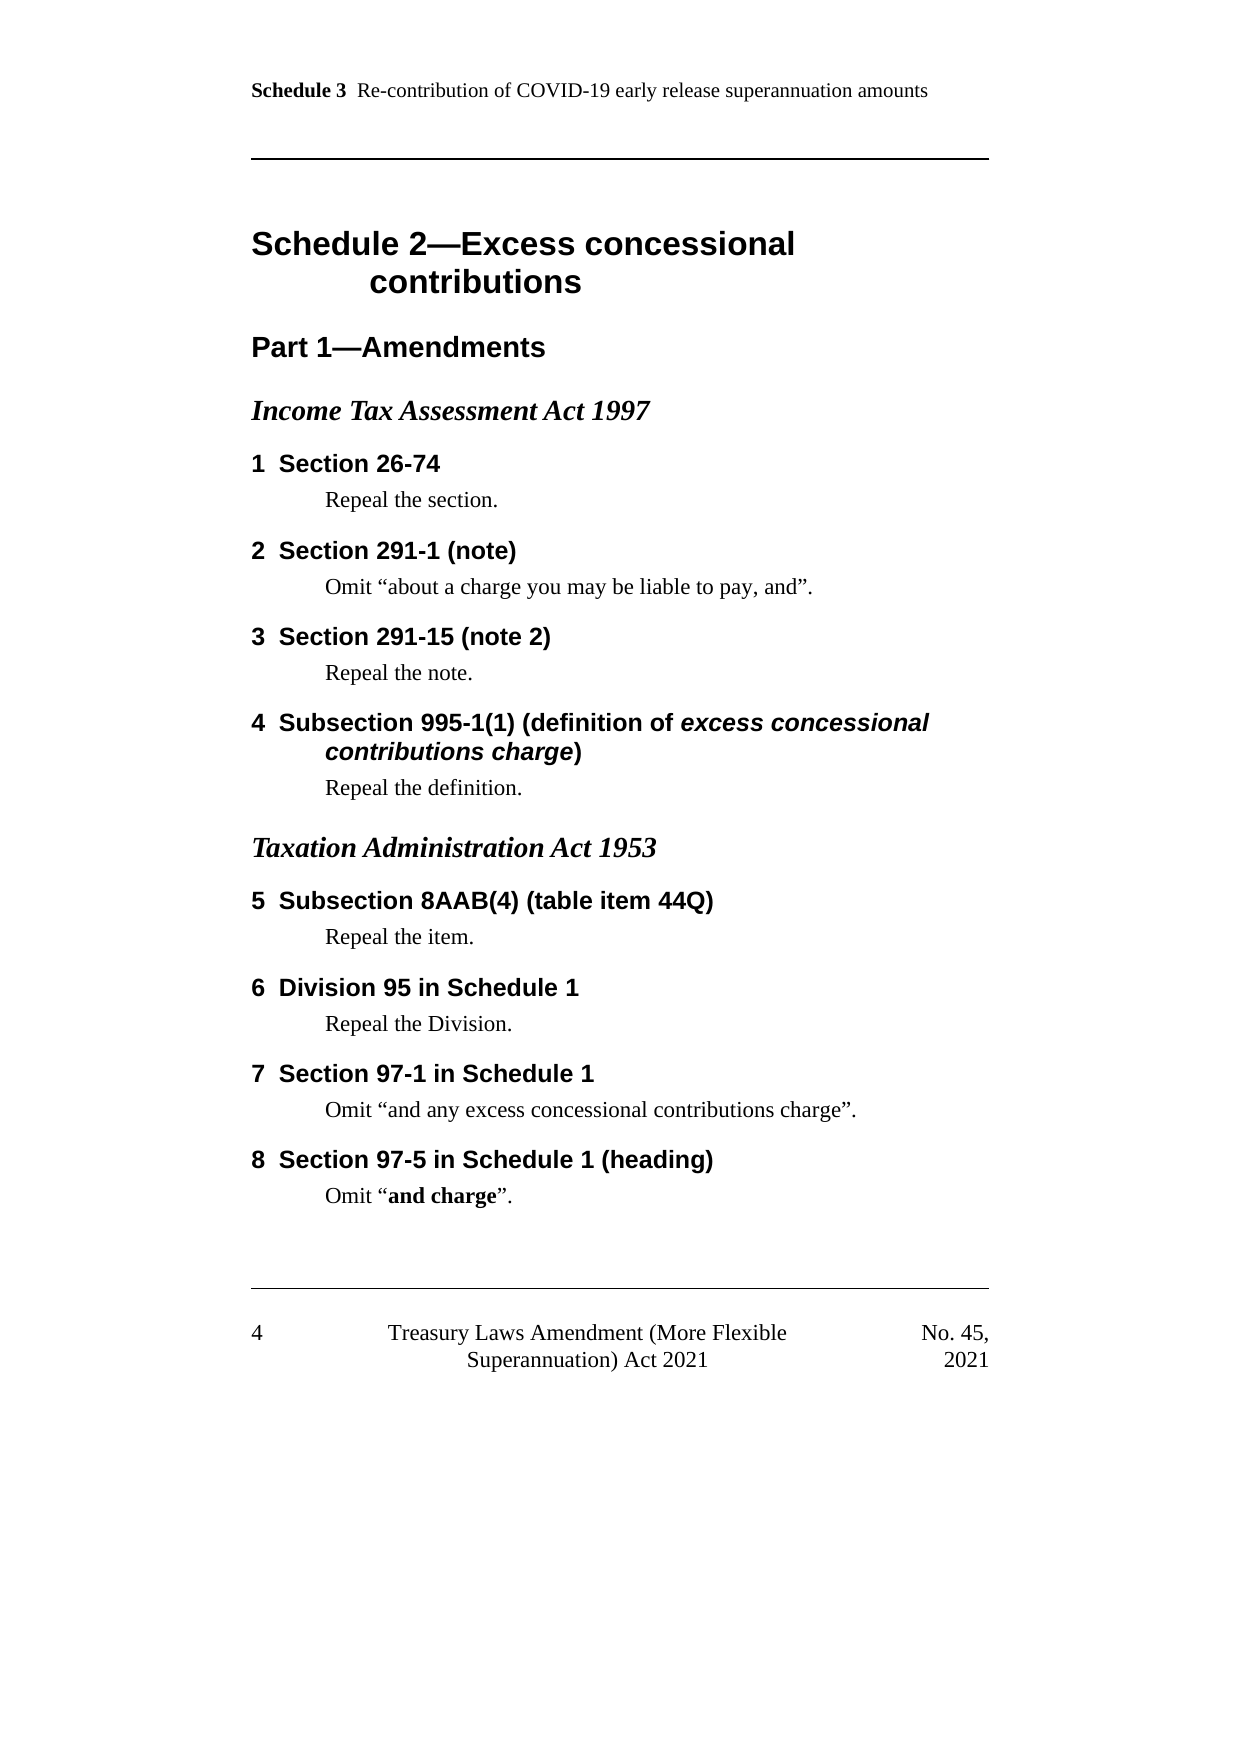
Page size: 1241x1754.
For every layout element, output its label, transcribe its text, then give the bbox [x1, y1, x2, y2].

text 4 Subsection 995-1(1) (definition of excess concessional contributions charge) [251, 708, 989, 766]
text 7 Section 97-1 in Schedule 1 [251, 1059, 989, 1088]
text Part 1—Amendments [251, 330, 989, 364]
text Omit “and any excess concessional contributions charge”. [325, 1096, 989, 1122]
text 3 Section 291-15 (note 2) [251, 622, 989, 651]
text Omit “and charge”. [325, 1182, 989, 1209]
text Schedule 2—Excess concessional contributions [251, 224, 989, 301]
text Repeal the definition. [325, 774, 989, 801]
text 1 Section 26-74 [251, 449, 989, 478]
text Repeal the Division. [325, 1009, 989, 1036]
text Repeal the item. [325, 923, 989, 949]
text Taxation Administration Act 1953 [251, 830, 989, 863]
text Repeal the note. [325, 659, 989, 685]
text Repeal the section. [325, 486, 989, 513]
text 5 Subsection 8AAB(4) (table item 44Q) [251, 886, 989, 915]
text 2 Section 291-1 (note) [251, 536, 989, 564]
text Omit “about a charge you may be liable to pay, and”. [325, 573, 989, 599]
text Income Tax Assessment Act 1997 [251, 393, 989, 426]
text 8 Section 97-5 in Schedule 1 (heading) [251, 1145, 989, 1174]
text 6 Division 95 in Schedule 1 [251, 972, 989, 1001]
